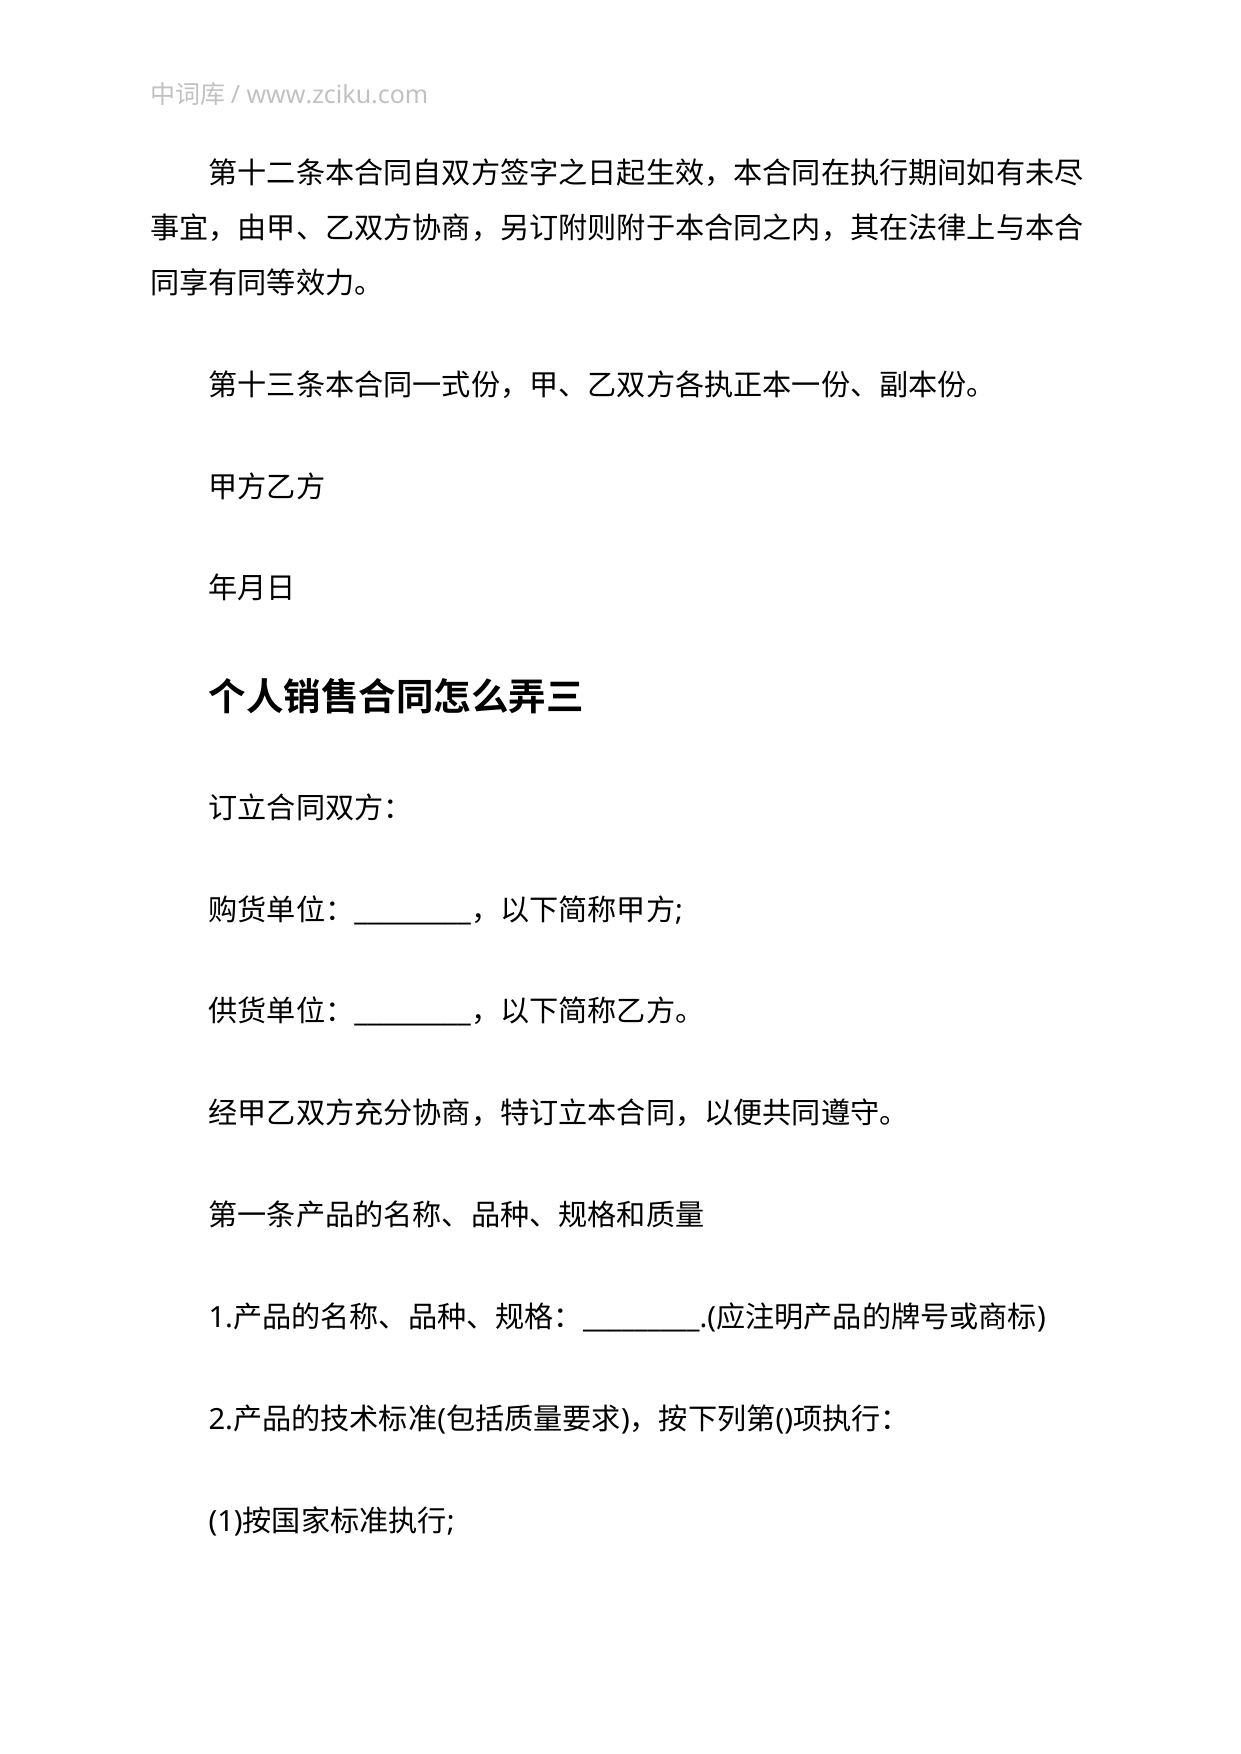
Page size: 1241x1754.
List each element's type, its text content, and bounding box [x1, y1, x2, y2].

text 第十二条本合同自双方签字之日起生效，本合同在执行期间如有未尽事宜，由甲、乙双方协商，另订附则附于本合同之内，其在法律上与本合同享有同等效力。 [150, 150, 1090, 302]
text 购货单位：_________，以下简称甲方; [150, 886, 1090, 928]
text 2.产品的技术标准(包括质量要求)，按下列第()项执行： [150, 1396, 1090, 1438]
text 第一条产品的名称、品种、规格和质量 [150, 1192, 1090, 1234]
text 第十三条本合同一式份，甲、乙双方各执正本一份、副本份。 [150, 362, 1090, 404]
text (1)按国家标准执行; [150, 1497, 1090, 1540]
text 供货单位：_________，以下简称乙方。 [150, 988, 1090, 1030]
text 1.产品的名称、品种、规格：_________.(应注明产品的牌号或商标) [150, 1293, 1090, 1336]
text 年月日 [150, 565, 1090, 607]
text 订立合同双方： [150, 784, 1090, 827]
text 个人销售合同怎么弄三 [150, 667, 1090, 721]
text 甲方乙方 [150, 463, 1090, 506]
text 经甲乙双方充分协商，特订立本合同，以便共同遵守。 [150, 1090, 1090, 1132]
